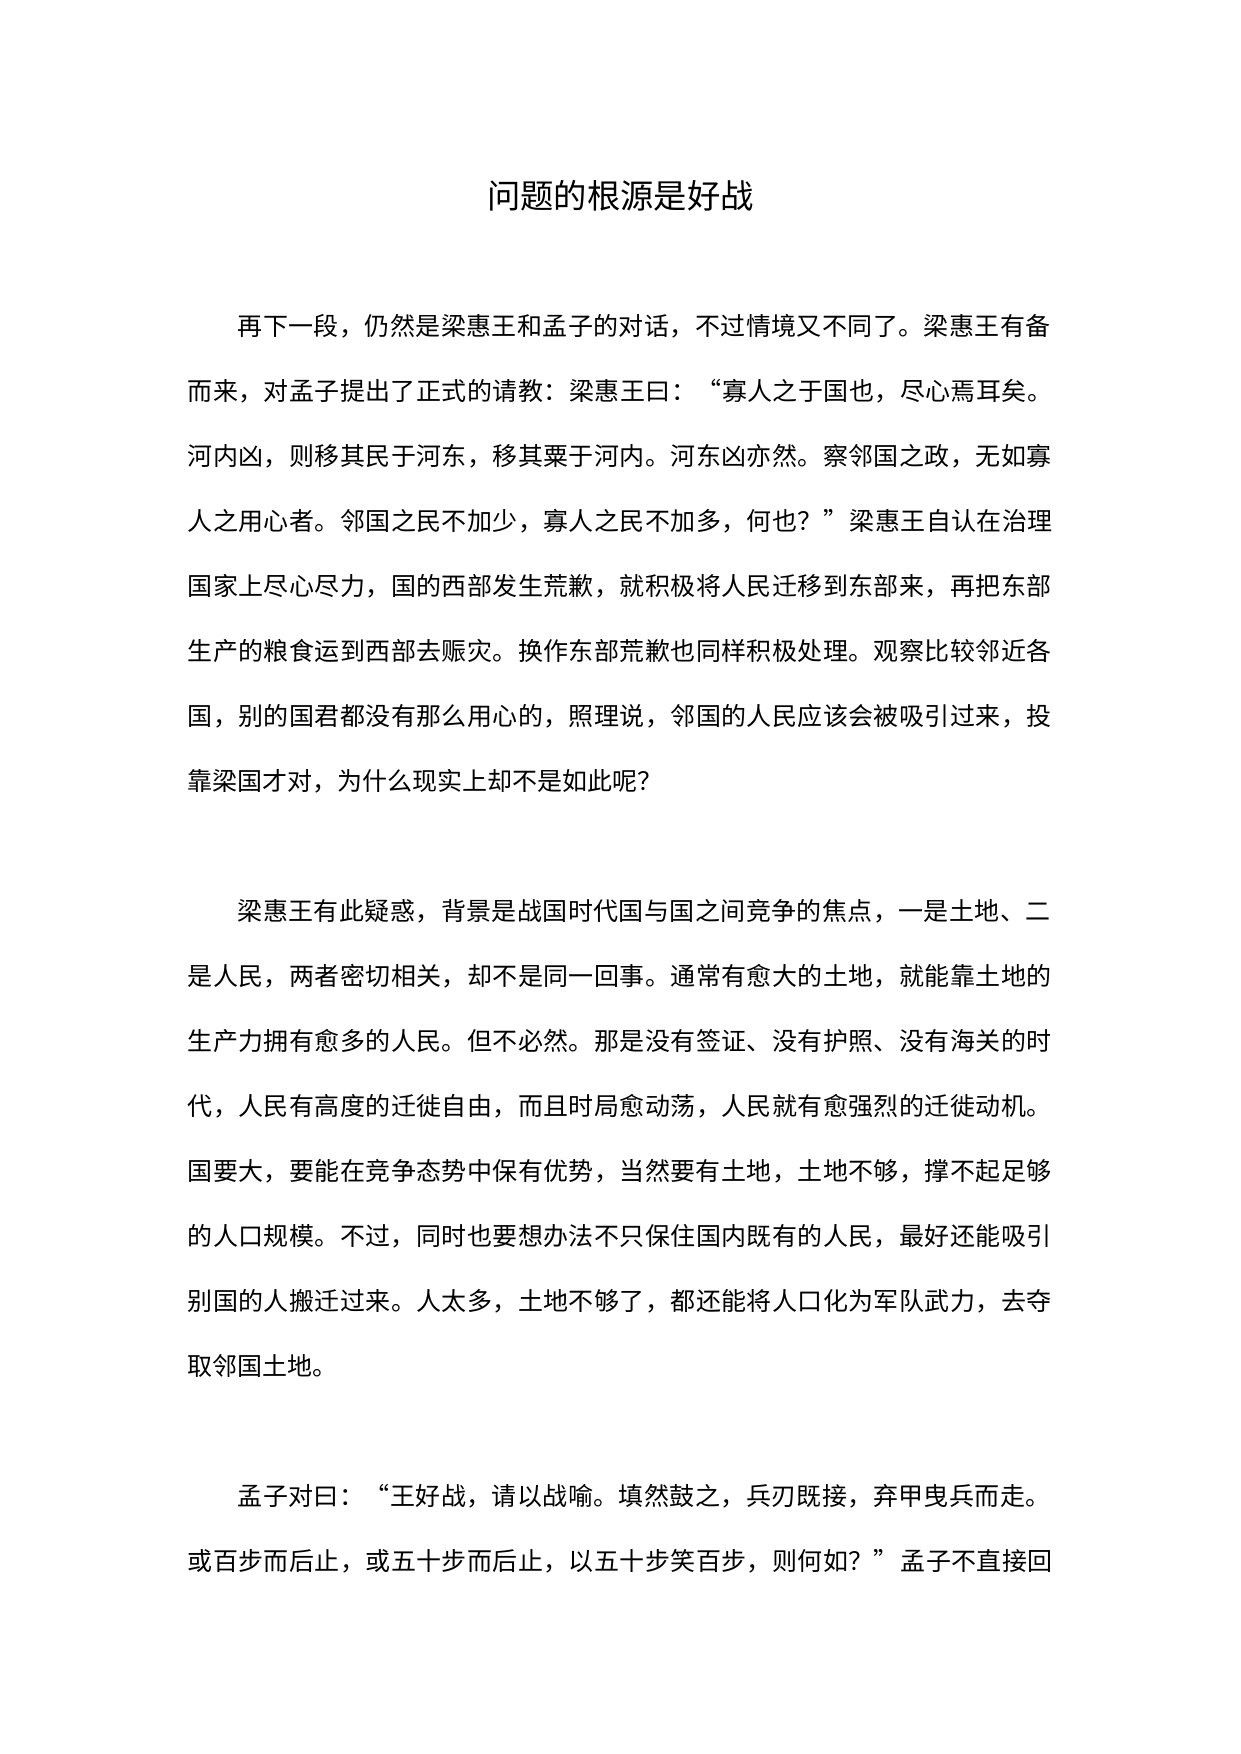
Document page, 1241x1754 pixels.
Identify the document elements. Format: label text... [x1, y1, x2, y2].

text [187, 1462, 1053, 1592]
text 问题的根源是好战 [187, 162, 1053, 227]
text 再下一段，仍然是梁惠王和孟子的对话，不过情境又不同了。梁惠王有备而来，对孟子提出了正式的请教：梁惠王曰：“寡人之于国也，尽心焉耳矣。河内凶，则移其民于河东，移其粟于河内。河东凶亦然。察邻国之政，无如寡人之用心者。邻国之民不加少，寡人之民不加多，何也？”梁惠王自认在治理国家上尽心尽力，国的西部发生荒歉，就积极将人民迁移到东部来，再把东部生产的粮食运到西部去赈灾。换作东部荒歉也同样积极处理。观察比较邻近各国，别的国君都没有那么用心的，照理说，邻国的人民应该会被吸引过来，投靠梁国才对，为什么现实上却不是如此呢？ [187, 292, 1053, 812]
text 梁惠王有此疑惑，背景是战国时代国与国之间竞争的焦点，一是土地、二是人民，两者密切相关，却不是同一回事。通常有愈大的土地，就能靠土地的生产力拥有愈多的人民。但不必然。那是没有签证、没有护照、没有海关的时代，人民有高度的迁徙自由，而且时局愈动荡，人民就有愈强烈的迁徙动机。国要大，要能在竞争态势中保有优势，当然要有土地，土地不够，撑不起足够的人口规模。不过，同时也要想办法不只保住国内既有的人民，最好还能吸引别国的人搬迁过来。人太多，土地不够了，都还能将人口化为军队武力，去夺取邻国土地。 [187, 877, 1053, 1397]
